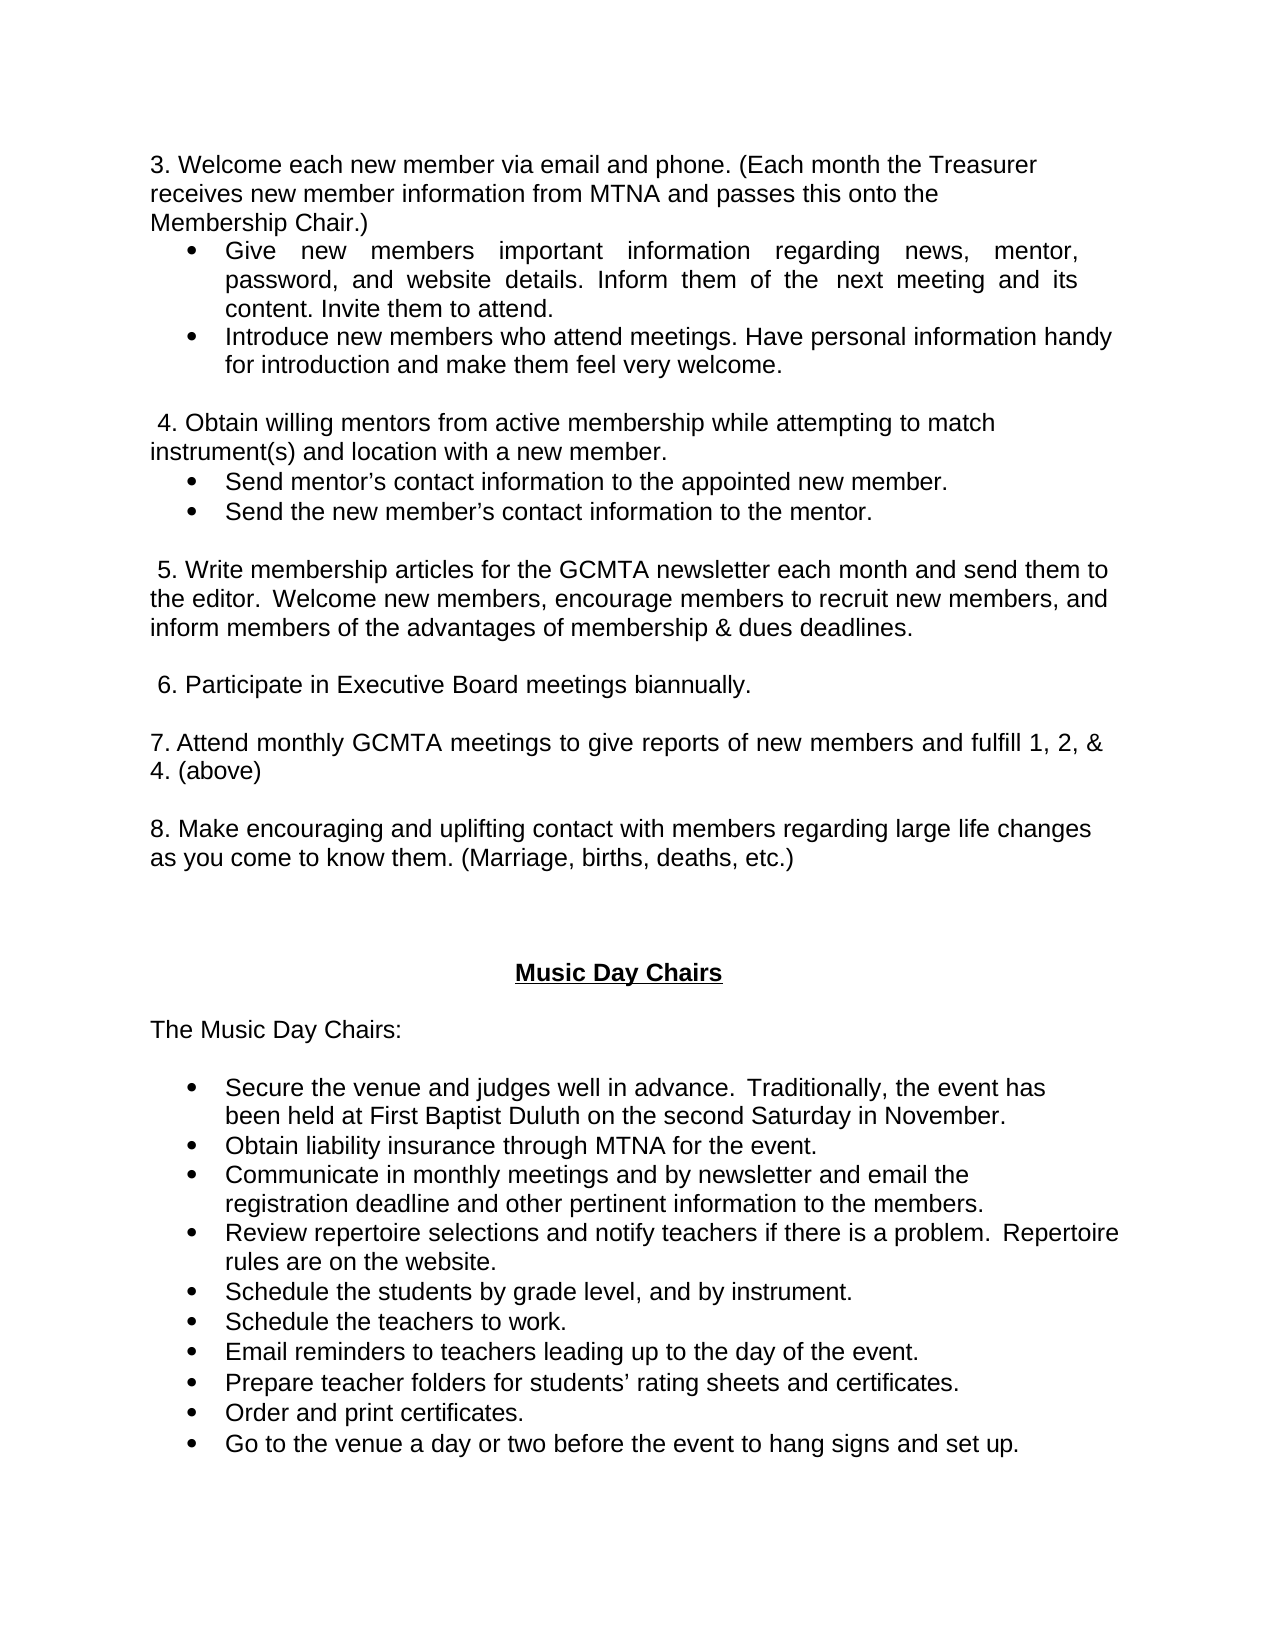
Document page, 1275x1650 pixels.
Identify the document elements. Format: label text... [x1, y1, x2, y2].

list Go to the venue a day or two before the event to hang signs and set up. [187, 1428, 1125, 1458]
list Welcome each new member via email and phone. (Each month the Treasurer receives new member information from MTNA and passes this onto the Membership Chair.) [150, 150, 1081, 236]
list Obtain liability insurance through MTNA for the event. [187, 1130, 1125, 1161]
list Secure the venue and judges well in advance. Traditionally, the event has been held at First Baptist Duluth on the second Saturday in November. [187, 1072, 1107, 1130]
text The Music Day Chairs: [150, 1015, 1125, 1044]
list Schedule the students by grade level, and by instrument. [187, 1276, 1125, 1306]
list Send the new member’s contact information to the mentor. [187, 496, 1125, 527]
list Prepare teacher folders for students’ rating sheets and certificates. [187, 1367, 1125, 1397]
list Email reminders to teachers leading up to the day of the event. [187, 1336, 1125, 1367]
list Attend monthly GCMTA meetings to give reports of new members and fulfill 1, 2, & 4. (above) [150, 728, 1104, 785]
list Obtain willing mentors from active membership while attempting to match instrument(s) and location with a new member. [150, 408, 996, 465]
list Communicate in monthly meetings and by newsletter and email the registration deadline and other pertinent information to the members. [187, 1161, 1100, 1218]
list Make encouraging and uplifting contact with members regarding large life changes as you come to know them. (Marriage, births, deaths, etc.) [150, 814, 1125, 871]
list Send mentor’s contact information to the appointed new member. [187, 466, 1125, 496]
list Review repertoire selections and notify teachers if there is a problem. Repertoire rules are on the website. [187, 1218, 1122, 1276]
list Order and print certificates. [187, 1397, 1125, 1428]
list Schedule the teachers to work. [187, 1306, 1125, 1336]
list Give new members important information regarding news, mentor, password, and website details. Inform them of the next meeting and its content. Invite them to attend. [187, 236, 1079, 323]
list Participate in Executive Board meetings biannually. [157, 670, 1125, 699]
list Introduce new members who attend meetings. Have personal information handy for introduction and make them feel very welcome. [187, 323, 1112, 379]
subtitle Music Day Chairs [113, 958, 1125, 986]
list Write membership articles for the GCMTA newsletter each month and send them to the editor. Welcome new members, encourage members to recruit new members, and inform members of the advantages of membership & dues deadlines. [150, 555, 1108, 641]
